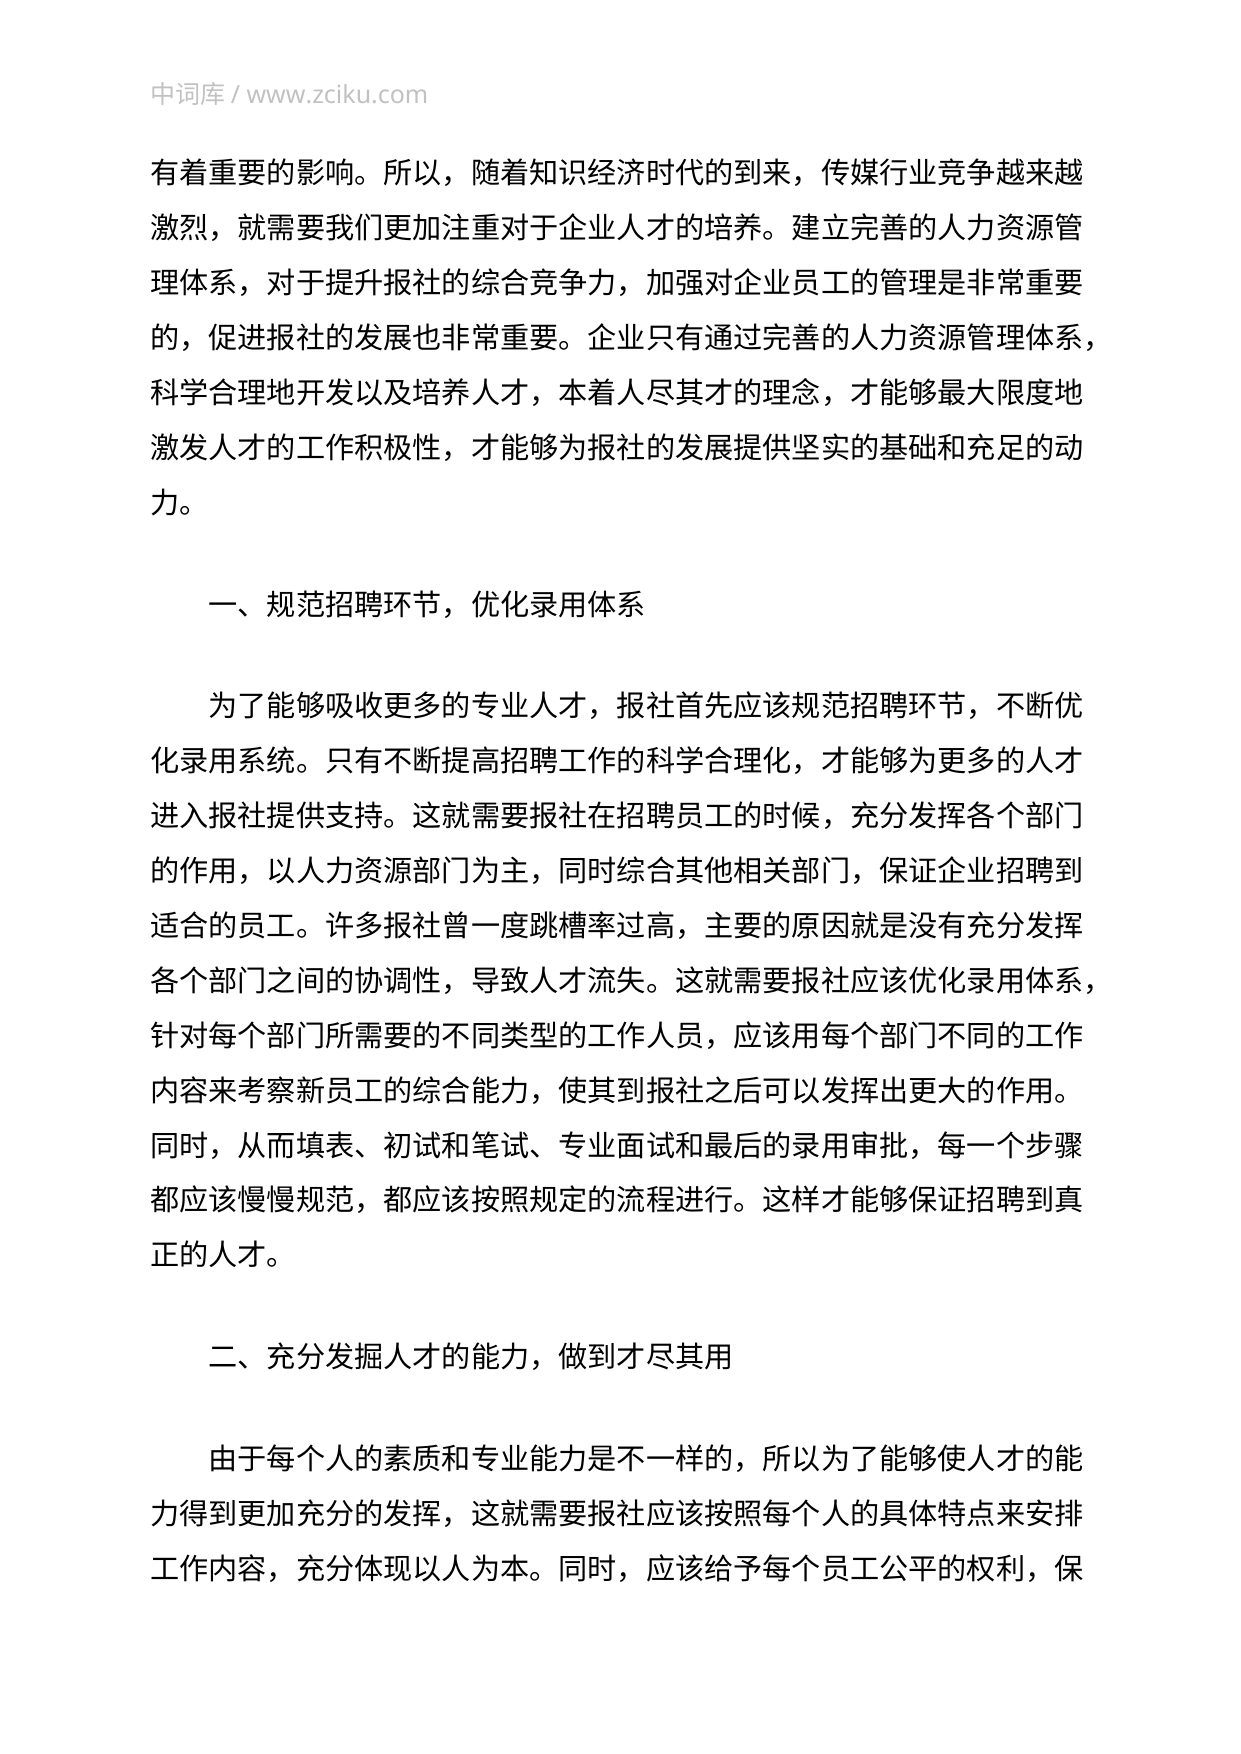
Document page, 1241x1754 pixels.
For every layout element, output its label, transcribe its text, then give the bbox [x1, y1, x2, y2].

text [150, 150, 1090, 522]
text 为了能够吸收更多的专业人才，报社首先应该规范招聘环节，不断优化录用系统。只有不断提高招聘工作的科学合理化，才能够为更多的人才进入报社提供支持。这就需要报社在招聘员工的时候，充分发挥各个部门的作用，以人力资源部门为主，同时综合其他相关部门，保证企业招聘到适合的员工。许多报社曾一度跳槽率过高，主要的原因就是没有充分发挥各个部门之间的协调性，导致人才流失。这就需要报社应该优化录用体系，针对每个部门所需要的不同类型的工作人员，应该用每个部门不同的工作内容来考察新员工的综合能力，使其到报社之后可以发挥出更大的作用。同时，从而填表、初试和笔试、专业面试和最后的录用审批，每一个步骤都应该慢慢规范，都应该按照规定的流程进行。这样才能够保证招聘到真正的人才。 [150, 683, 1090, 1274]
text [150, 1435, 1090, 1587]
text 一、规范招聘环节，优化录用体系 [150, 581, 1090, 623]
text 二、充分发掘人才的能力，做到才尽其用 [150, 1334, 1090, 1376]
